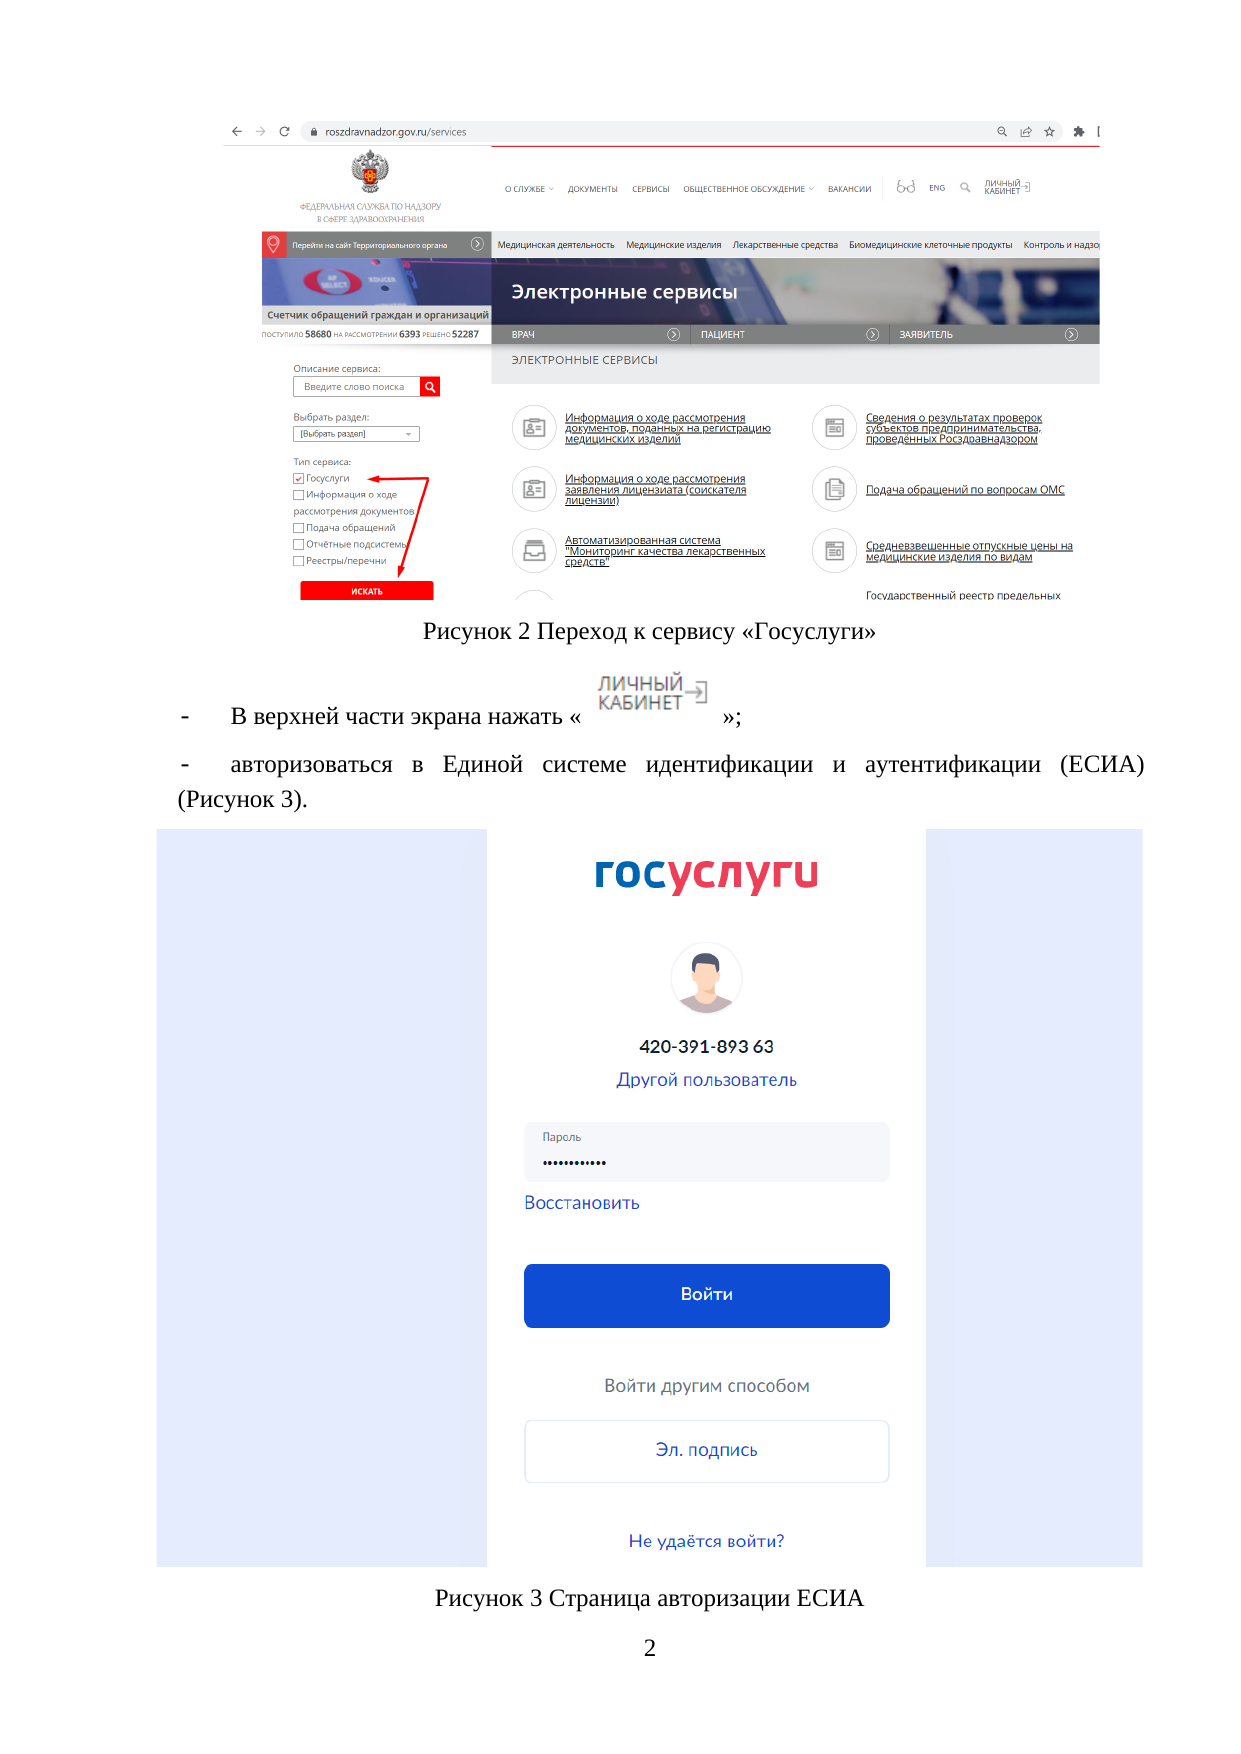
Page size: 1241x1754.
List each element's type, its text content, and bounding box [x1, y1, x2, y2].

text Рисунок Переход к сервису «Госуслуги» [118, 616, 1146, 645]
picture [581, 661, 723, 724]
picture [223, 118, 1100, 600]
text авторизоваться в Единой системе идентификации и аутентификации (ЕСИА) (Рисунок 3). [177, 749, 1146, 812]
text В верхней части экрана нажать «»; [177, 662, 1146, 732]
picture [156, 829, 1143, 1567]
text Рисунок Страница авторизации ЕСИА [118, 1583, 1146, 1612]
